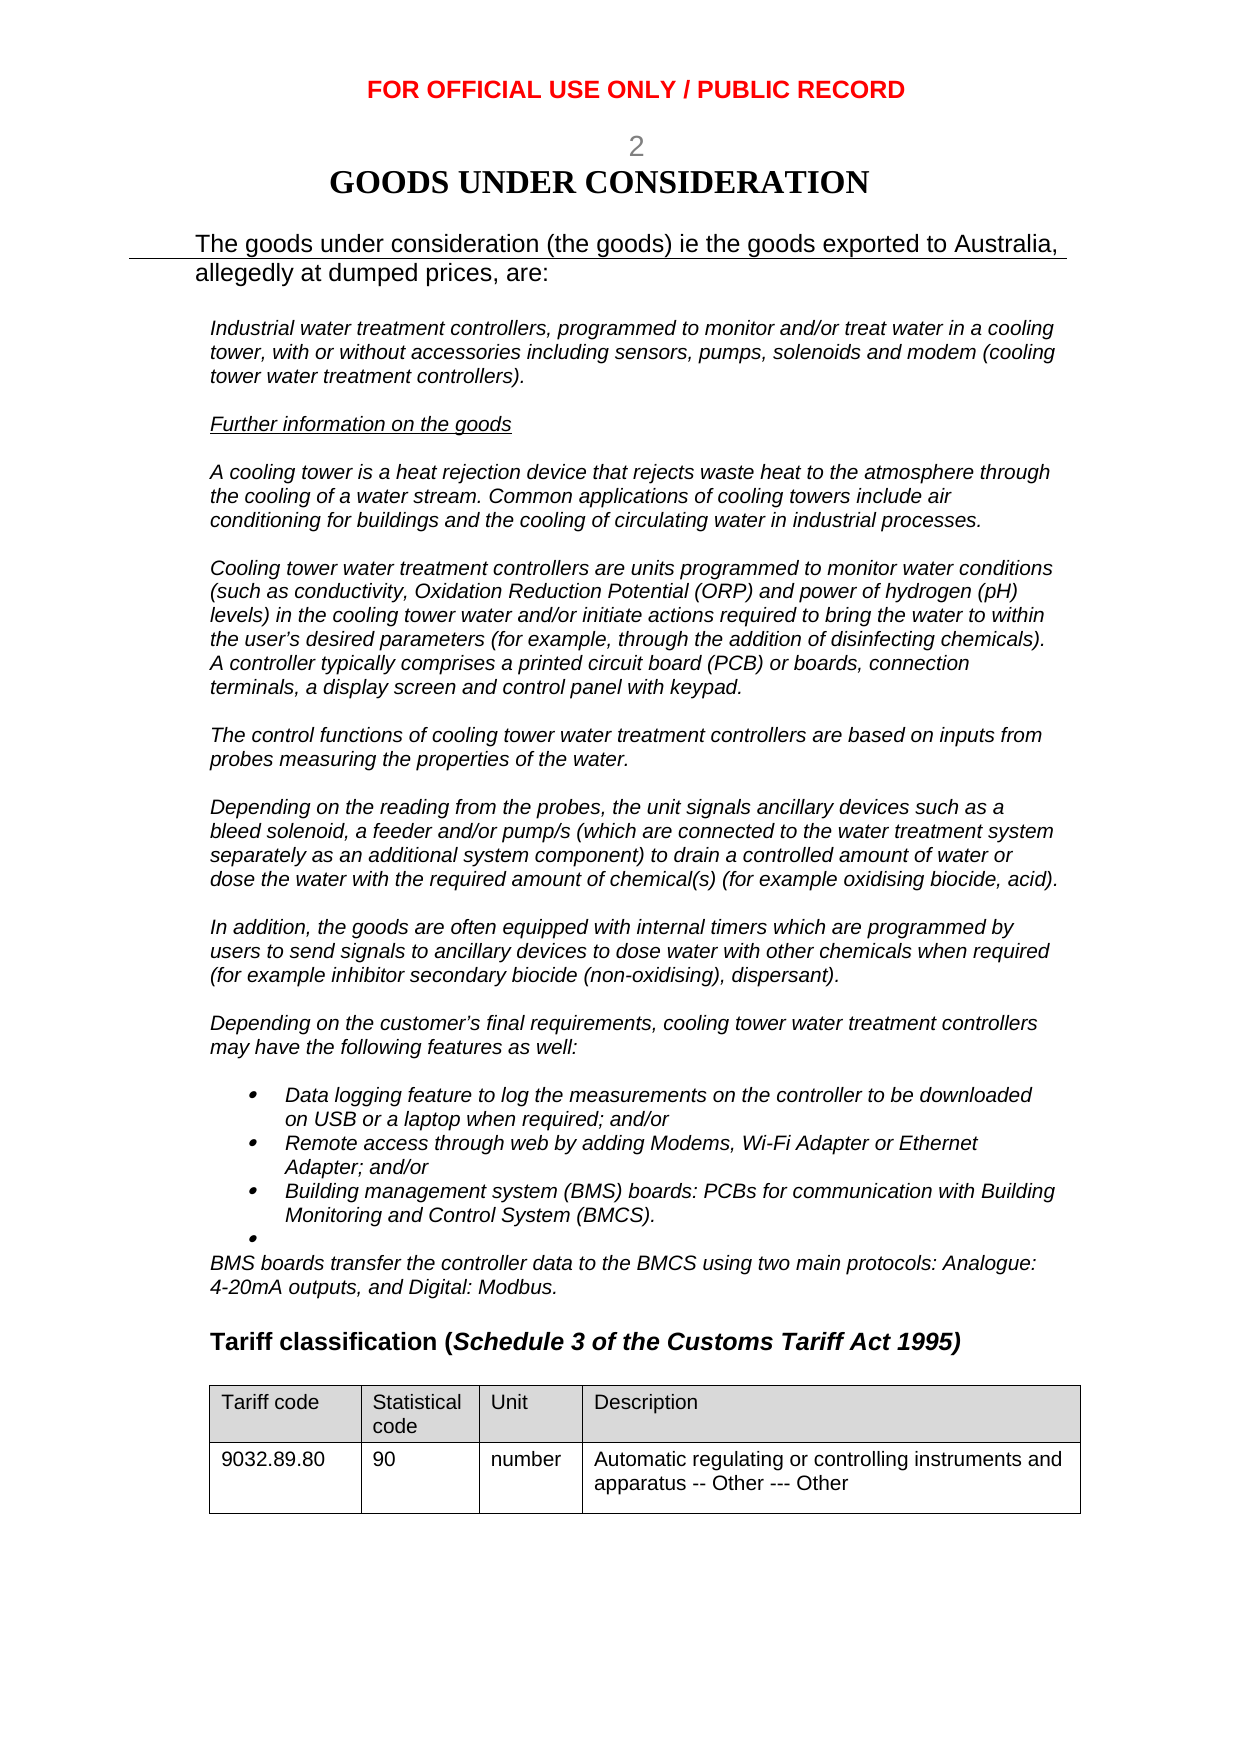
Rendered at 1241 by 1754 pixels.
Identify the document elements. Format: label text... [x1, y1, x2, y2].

table_cell 9032.89.80 [210, 1443, 361, 1513]
text The goods under consideration (the goods) ie the goods exported to Australia, allegedly at dumped prices, are: [195, 229, 1063, 258]
text Industrial water treatment controllers, programmed to monitor and/or treat water in a cooling tower, with or without accessories including sensors, pumps, solenoids and modem (cooling tower water treatment controllers). [210, 316, 1063, 388]
table_header Tariff code [210, 1386, 361, 1442]
text Cooling tower water treatment controllers are units programmed to monitor water conditions (such as conductivity, Oxidation Reduction Potential (ORP) and power of hydrogen (pH) levels) in the cooling tower water and/or initiate actions required to bring the water to within the user’s desired parameters (for example, through the addition of disinfecting chemicals). A controller typically comprises a printed circuit board (PCB) or boards, connection terminals, a display screen and control panel with keypad. [210, 555, 1063, 699]
list Data logging feature to log the measurements on the controller to be downloaded on USB or a laptop when required; and/or [247, 1082, 1063, 1130]
text Further information on the goods [210, 412, 1063, 436]
table_cell 90 [362, 1443, 479, 1513]
table_cell Automatic regulating or controlling instruments and apparatus -- Other --- Other [583, 1443, 1080, 1513]
text The goods under consideration (the goods) ie the goods exported to Australia, allegedly at dumped prices, are: [195, 259, 1063, 287]
text The control functions of cooling tower water treatment controllers are based on inputs from probes measuring the properties of the water. [210, 723, 1063, 771]
table_header Unit [480, 1386, 582, 1442]
text BMS boards transfer the controller data to the BMCS using two main protocols: Analogue: 4-20mA outputs, and Digital: Modbus. [210, 1251, 1063, 1298]
list Remote access through web by adding Modems, Wi-Fi Adapter or Ethernet Adapter; and/or [247, 1130, 1063, 1178]
table_header Statistical code [362, 1386, 479, 1442]
subtitle Goods under consideration [136, 131, 1063, 201]
text Tariff classification (Schedule 3 of the Customs Tariff Act 1995) [210, 1327, 1063, 1356]
list Building management system (BMS) boards: PCBs for communication with Building Monitoring and Control System (BMCS). [247, 1178, 1063, 1226]
text In addition, the goods are often equipped with internal timers which are programmed by users to send signals to ancillary devices to dose water with other chemicals when required (for example inhibitor secondary biocide (non-oxidising), dispersant). [210, 915, 1063, 987]
table_header Description [583, 1386, 1080, 1442]
text Depending on the customer’s final requirements, cooling tower water treatment controllers may have the following features as well: [210, 1011, 1063, 1058]
table_cell number [480, 1443, 582, 1513]
text A cooling tower is a heat rejection device that rejects waste heat to the atmosphere through the cooling of a water stream. Common applications of cooling towers include air conditioning for buildings and the cooling of circulating water in industrial processes. [210, 459, 1063, 531]
text Depending on the reading from the probes, the unit signals ancillary devices such as a bleed solenoid, a feeder and/or pump/s (which are connected to the water treatment system separately as an additional system component) to drain a controlled amount of water or dose the water with the required amount of chemical(s) (for example oxidising biocide, acid). [210, 795, 1063, 891]
